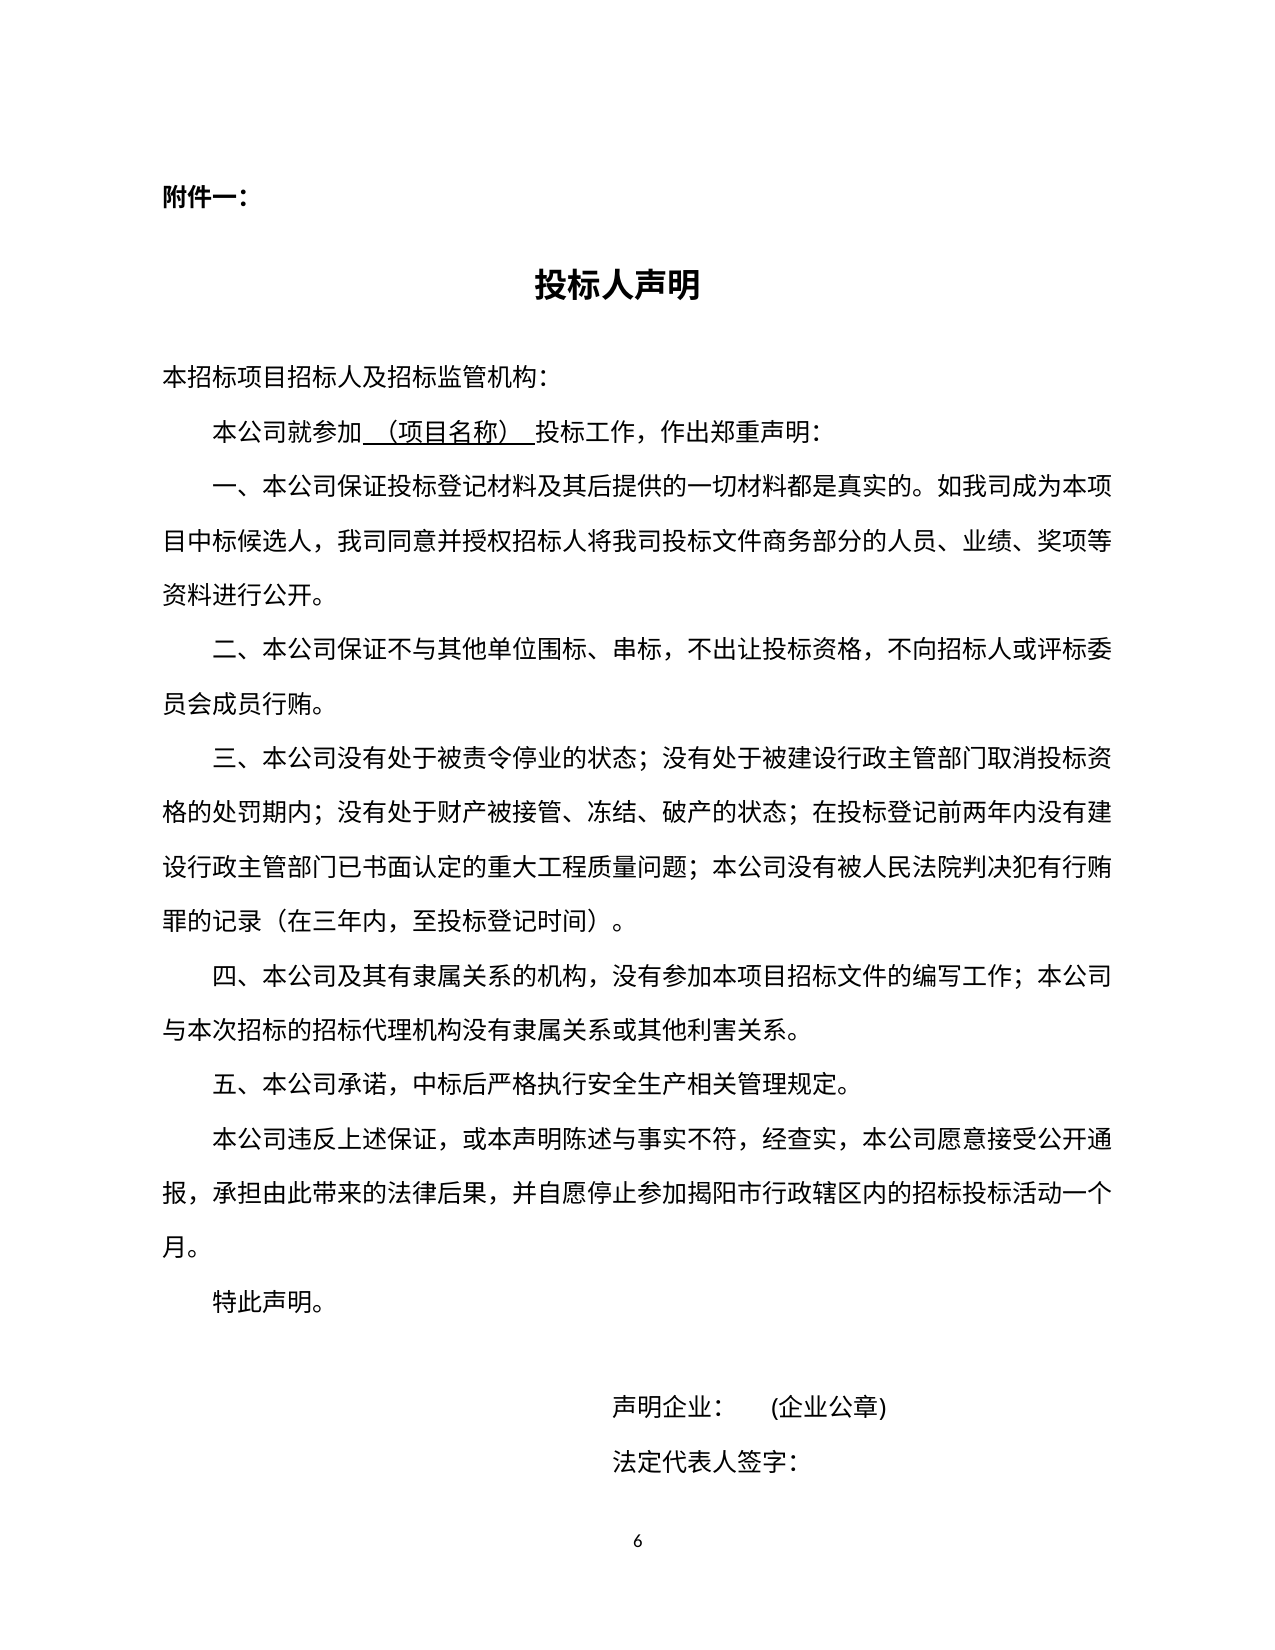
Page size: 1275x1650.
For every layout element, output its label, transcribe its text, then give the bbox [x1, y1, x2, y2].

text 二、本公司保证不与其他单位围标、串标，不出让投标资格，不向招标人或评标委员会成员行贿。 [162, 630, 1113, 720]
text 一、本公司保证投标登记材料及其后提供的一切材料都是真实的。如我司成为本项目中标候选人，我司同意并授权招标人将我司投标文件商务部分的人员、业绩、奖项等资料进行公开。 [162, 467, 1113, 612]
text 三、本公司没有处于被责令停业的状态；没有处于被建设行政主管部门取消投标资格的处罚期内；没有处于财产被接管、冻结、破产的状态；在投标登记前两年内没有建设行政主管部门已书面认定的重大工程质量问题；本公司没有被人民法院判决犯有行贿罪的记录（在三年内，至投标登记时间）。 [162, 738, 1113, 938]
text 本公司违反上述保证，或本声明陈述与事实不符，经查实，本公司愿意接受公开通报，承担由此带来的法律后果，并自愿停止参加揭阳市行政辖区内的招标投标活动一个月。 [162, 1119, 1113, 1264]
text 四、本公司及其有隶属关系的机构，没有参加本项目招标文件的编写工作；本公司与本次招标的招标代理机构没有隶属关系或其他利害关系。 [162, 956, 1113, 1047]
text 附件一： [162, 177, 1073, 213]
text 特此声明。 [162, 1282, 1113, 1318]
text 投标人声明 [162, 258, 1073, 307]
text 法定代表人签字： [162, 1442, 1113, 1478]
text 本公司就参加 （项目名称） 投标工作，作出郑重声明： [162, 412, 1113, 448]
text 声明企业： (企业公章) [162, 1388, 1113, 1424]
text 本招标项目招标人及招标监管机构： [162, 358, 1113, 394]
text 五、本公司承诺，中标后严格执行安全生产相关管理规定。 [162, 1065, 1113, 1101]
